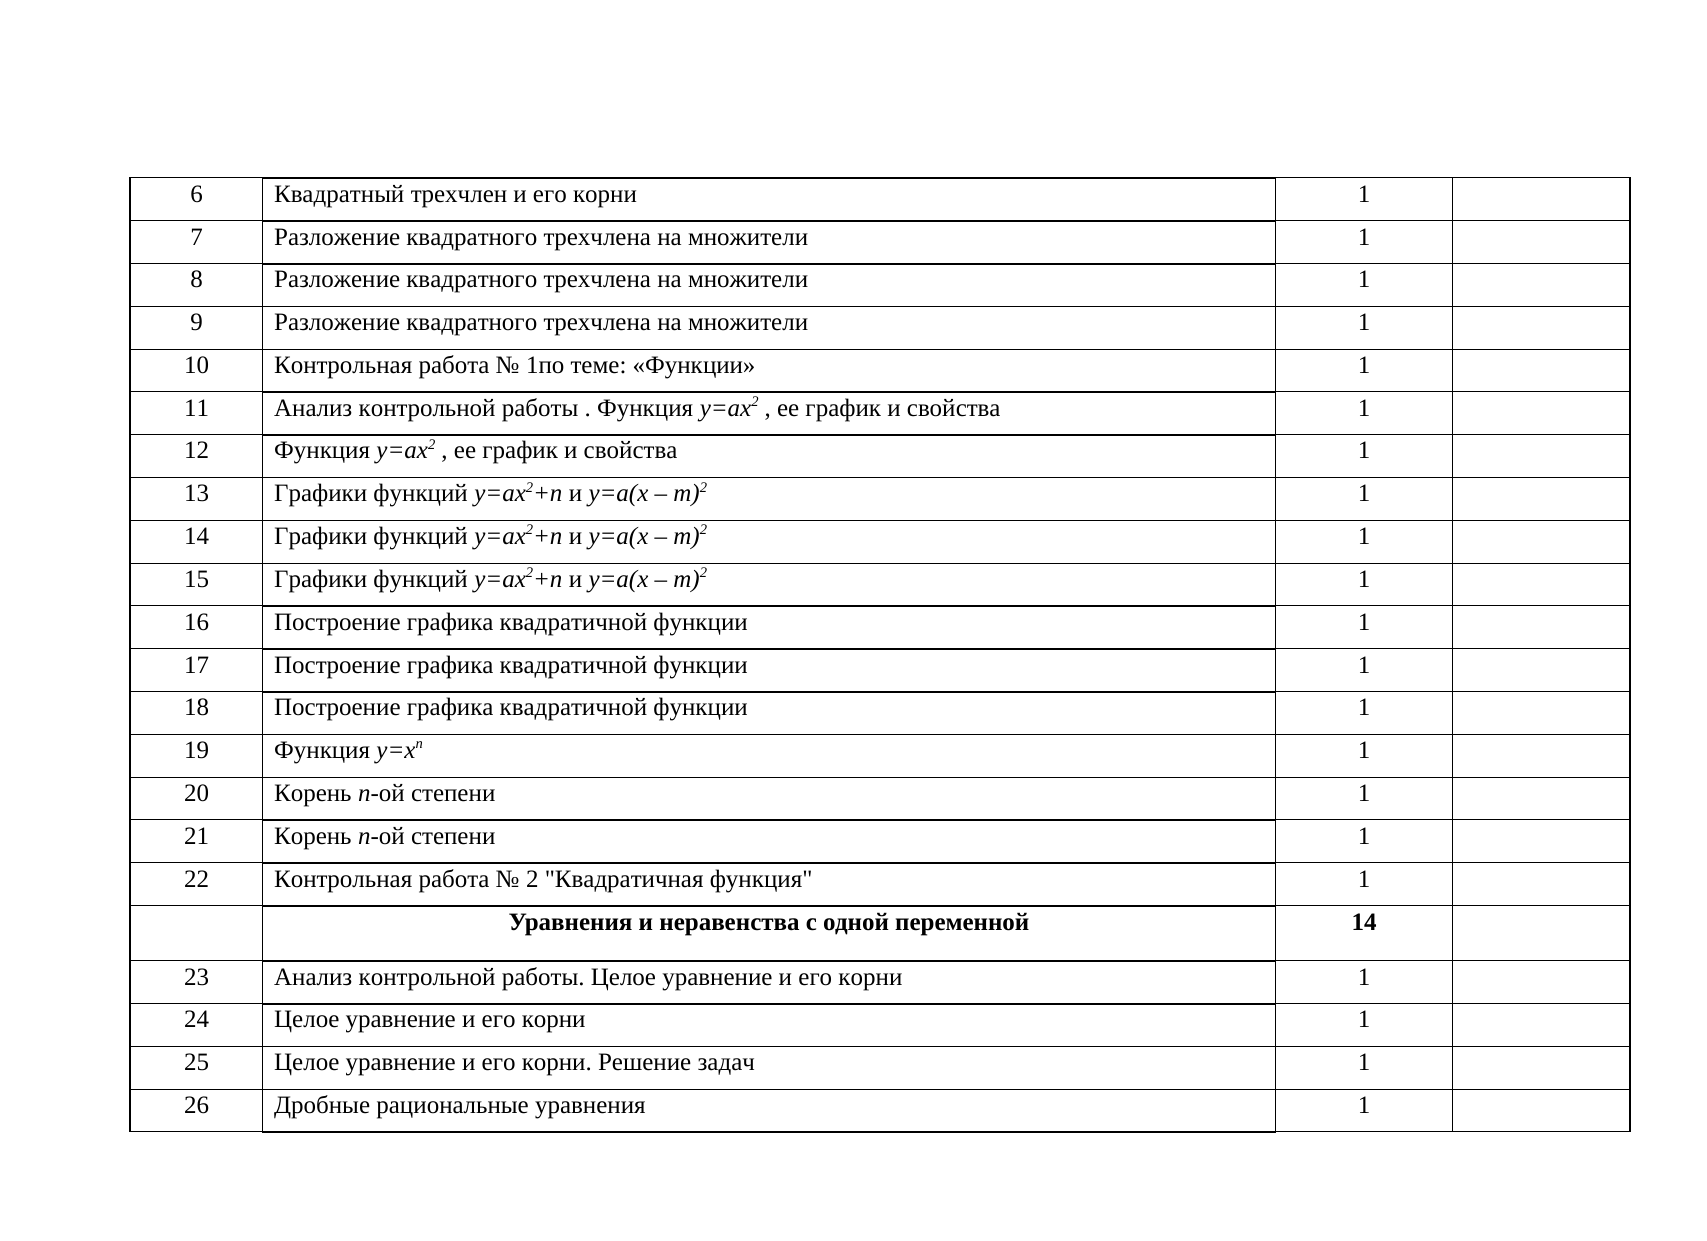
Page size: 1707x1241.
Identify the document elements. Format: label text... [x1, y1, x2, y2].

table_cell 1 [1276, 735, 1452, 777]
table_cell [1453, 1047, 1629, 1088]
table_cell [1453, 1004, 1629, 1046]
table_cell 14 [131, 521, 262, 562]
table_cell 1 [1276, 606, 1452, 648]
table_cell Разложение квадратного трехчлена на множители [263, 307, 1275, 348]
table_cell [1453, 1090, 1629, 1131]
table_cell [1453, 778, 1629, 819]
table_cell [1453, 649, 1629, 691]
table_cell [1453, 264, 1629, 306]
table_cell Уравнения и неравенства с одной переменной [263, 907, 1275, 960]
table_cell 6 [131, 178, 262, 220]
table_cell [1453, 606, 1629, 648]
table_cell [1453, 692, 1629, 734]
table_cell 1 [1276, 1004, 1452, 1046]
table_cell 13 [131, 478, 262, 520]
table_cell Разложение квадратного трехчлена на множители [263, 265, 1275, 306]
table_cell 20 [131, 778, 262, 819]
table_cell 1 [1276, 221, 1452, 263]
table_cell [1453, 221, 1629, 263]
table_cell [1453, 735, 1629, 777]
table_cell Графики функций y=ax2+n и y=a(x – m)2 [263, 478, 1275, 520]
table_cell [1453, 564, 1629, 605]
table_cell 1 [1276, 1047, 1452, 1088]
table_cell [1453, 392, 1629, 434]
table_cell [1453, 350, 1629, 391]
table_cell Функция y=ax2 , ее график и свойства [263, 436, 1275, 477]
table_cell 15 [131, 564, 262, 605]
table_cell 1 [1276, 564, 1452, 605]
table_cell 23 [131, 961, 262, 1003]
table_cell 17 [131, 649, 262, 691]
table_cell 1 [1276, 961, 1452, 1003]
table_cell 1 [1276, 264, 1452, 306]
table_cell 21 [131, 820, 262, 862]
table_cell Анализ контрольной работы. Целое уравнение и его корни [263, 962, 1275, 1003]
table_cell 1 [1276, 178, 1452, 220]
table_cell Анализ контрольной работы . Функция y=ax2 , ее график и свойства [263, 393, 1275, 434]
table_cell 9 [131, 307, 262, 348]
table_cell 1 [1276, 863, 1452, 905]
table_cell [1453, 435, 1629, 477]
table_cell Построение графика квадратичной функции [263, 607, 1275, 648]
table_cell 1 [1276, 521, 1452, 562]
table_cell Графики функций y=ax2+n и y=a(x – m)2 [263, 521, 1275, 562]
table_cell [1453, 178, 1629, 220]
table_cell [263, 1090, 1275, 1131]
table_cell Графики функций y=ax2+n и y=a(x – m)2 [263, 564, 1275, 605]
table_cell 26 [131, 1090, 262, 1131]
table_cell 10 [131, 350, 262, 391]
table_cell 1 [1276, 692, 1452, 734]
table_cell [1453, 961, 1629, 1003]
table_cell Квадратный трехчлен и его корни [263, 179, 1275, 220]
table_cell 1 [1276, 435, 1452, 477]
table_cell 14 [1276, 906, 1452, 960]
table_cell 11 [131, 392, 262, 434]
table_cell Контрольная работа № 1по теме: «Функции» [263, 350, 1275, 391]
table_cell 8 [131, 264, 262, 306]
table_cell Корень n-ой степени [263, 821, 1275, 862]
table_cell 1 [1276, 778, 1452, 819]
table_cell 24 [131, 1004, 262, 1046]
table_cell Построение графика квадратичной функции [263, 693, 1275, 734]
table_cell [1453, 906, 1629, 960]
table_cell Целое уравнение и его корни [263, 1005, 1275, 1046]
table_cell Функция y=xn [263, 735, 1275, 777]
table_cell [1453, 521, 1629, 562]
table_cell 1 [1276, 1090, 1452, 1131]
table_cell 25 [131, 1047, 262, 1088]
table_cell [1453, 307, 1629, 348]
table_cell 12 [131, 435, 262, 477]
table_cell Разложение квадратного трехчлена на множители [263, 222, 1275, 263]
table_cell [1453, 820, 1629, 862]
table_cell 16 [131, 606, 262, 648]
table_cell [131, 906, 262, 960]
table_cell 19 [131, 735, 262, 777]
table_cell [1453, 478, 1629, 520]
table_cell 22 [131, 863, 262, 905]
table_cell 1 [1276, 820, 1452, 862]
table_cell Целое уравнение и его корни. Решение задач [263, 1047, 1275, 1088]
table_cell Контрольная работа № 2 "Квадратичная функция" [263, 864, 1275, 905]
table_cell 1 [1276, 350, 1452, 391]
table_cell 1 [1276, 478, 1452, 520]
table_cell [1453, 863, 1629, 905]
table_cell Корень n-ой степени [263, 778, 1275, 819]
table_cell 1 [1276, 307, 1452, 348]
table_cell 1 [1276, 649, 1452, 691]
table_cell 7 [131, 221, 262, 263]
table_cell 18 [131, 692, 262, 734]
table_cell Построение графика квадратичной функции [263, 650, 1275, 691]
table_cell 1 [1276, 392, 1452, 434]
